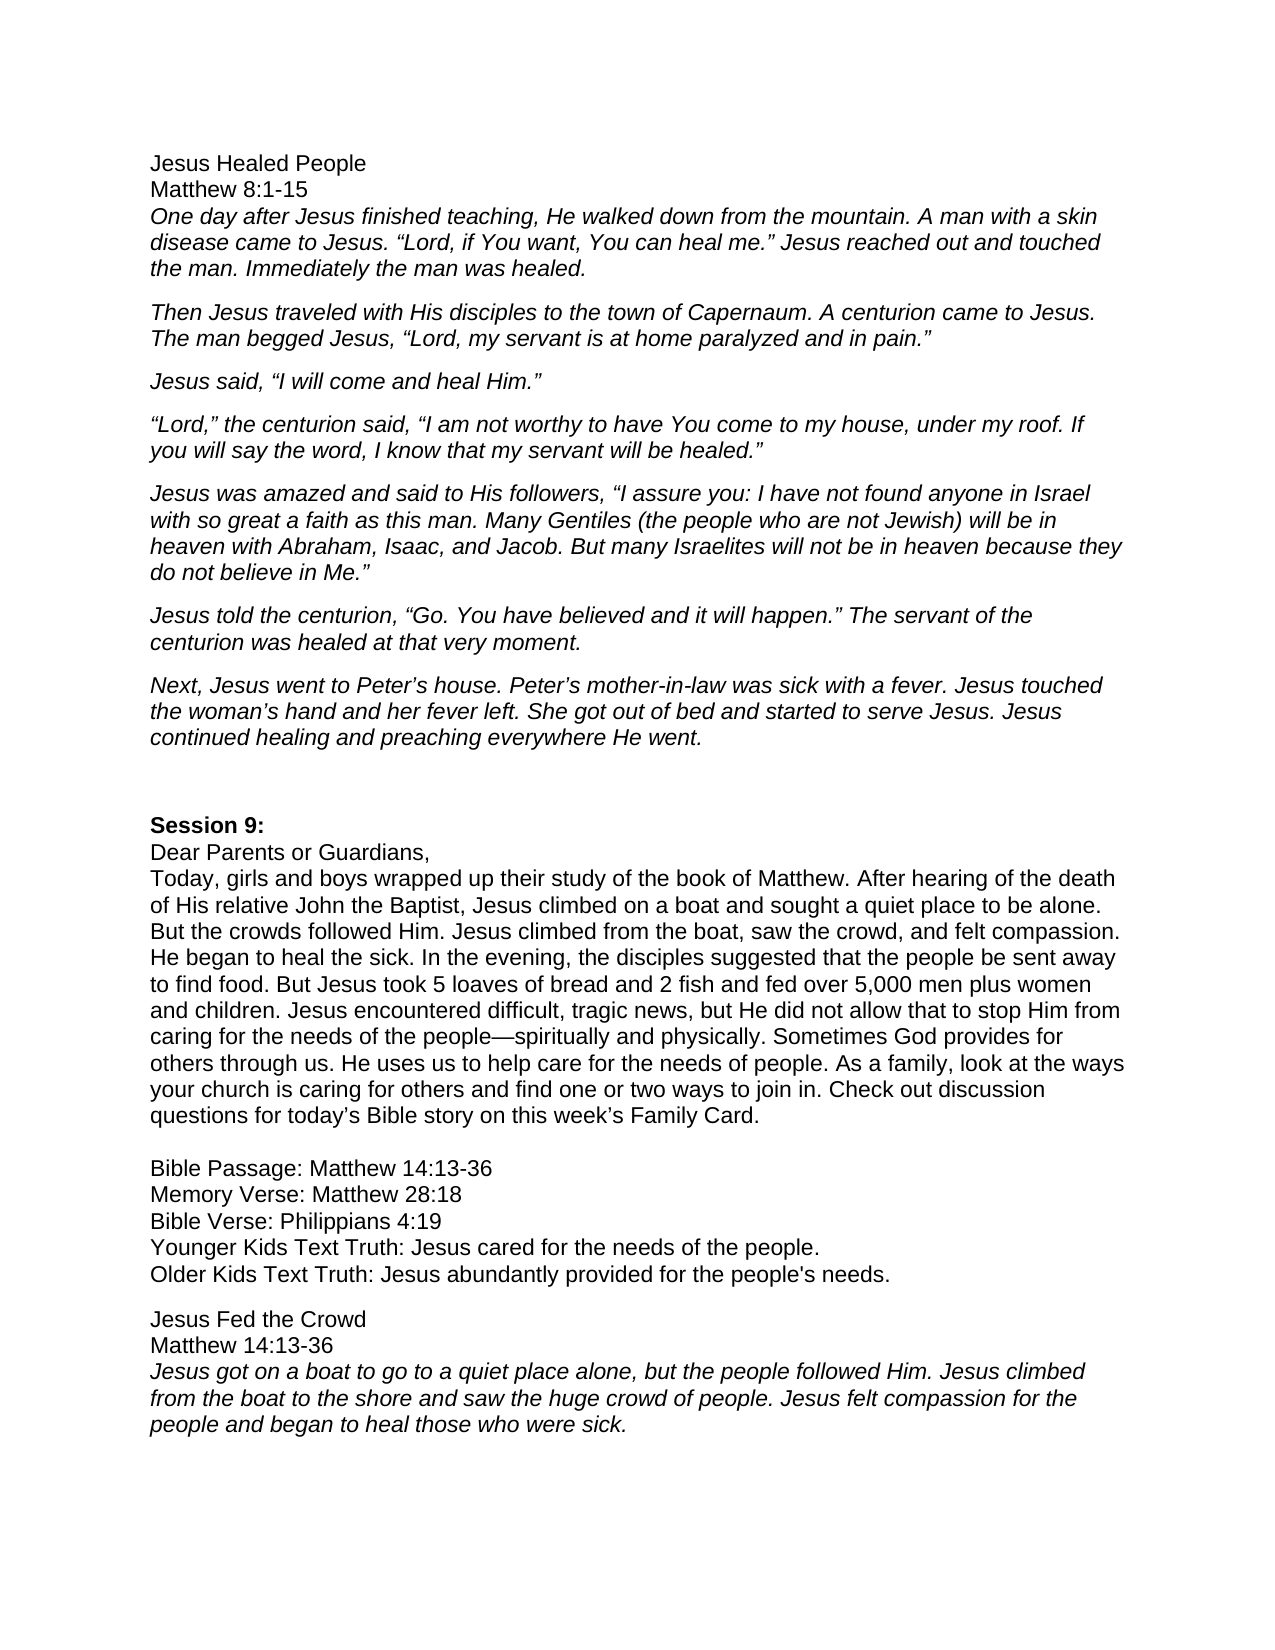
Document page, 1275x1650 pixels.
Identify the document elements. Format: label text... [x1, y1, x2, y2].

text Younger Kids Text Truth: Jesus cared for the needs of the people. [150, 1234, 1125, 1261]
text Jesus told the centurion, “Go. You have believed and it will happen.” The servant of the centurion was healed at that very moment. [150, 602, 1125, 655]
text One day after Jesus finished teaching, He walked down from the mountain. A man with a skin disease came to Jesus. “Lord, if You want, You can heal me.” Jesus reached out and touched the man. Immediately the man was healed. [150, 203, 1125, 282]
text Dear Parents or Guardians, [150, 839, 1125, 865]
text Older Kids Text Truth: Jesus abundantly provided for the people's needs. [150, 1261, 1125, 1287]
text Jesus Fed the Crowd [150, 1306, 1125, 1332]
text Jesus got on a boat to go to a quiet place alone, but the people followed Him. Jesus climbed from the boat to the shore and saw the huge crowd of people. Jesus felt compassion for the people and began to heal those who were sick. [150, 1358, 1125, 1437]
text Jesus Healed People [150, 150, 1125, 176]
text Session 9: [150, 812, 1125, 839]
text Next, Jesus went to Peter’s house. Peter’s mother-in-law was sick with a fever. Jesus touched the woman’s hand and her fever left. She got out of bed and started to serve Jesus. Jesus continued healing and preaching everywhere He went. [150, 672, 1125, 751]
text Jesus was amazed and said to His followers, “I assure you: I have not found anyone in Israel with so great a faith as this man. Many Gentiles (the people who are not Jewish) will be in heaven with Abraham, Isaac, and Jacob. But many Israelites will not be in heaven because they do not believe in Me.” [150, 480, 1125, 586]
text Bible Passage: Matthew 14:13-36 [150, 1155, 1125, 1181]
text Jesus said, “I will come and heal Him.” [150, 368, 1125, 394]
text Matthew 14:13-36 [150, 1332, 1125, 1358]
text “Lord,” the centurion said, “I am not worthy to have You come to my house, under my roof. If you will say the word, I know that my servant will be healed.” [150, 411, 1125, 463]
text Matthew 8:1-15 [150, 176, 1125, 203]
text Memory Verse: Matthew 28:18 [150, 1181, 1125, 1208]
text Today, girls and boys wrapped up their study of the book of Matthew. After hearing of the death of His relative John the Baptist, Jesus climbed on a boat and sought a quiet place to be alone. But the crowds followed Him. Jesus climbed from the boat, saw the crowd, and felt compassion. He began to heal the sick. In the evening, the disciples suggested that the people be sent away to find food. But Jesus took 5 loaves of bread and 2 fish and fed over 5,000 men plus women and children. Jesus encountered difficult, tragic news, but He did not allow that to stop Him from caring for the needs of the people—spiritually and physically. Sometimes God provides for others through us. He uses us to help care for the needs of people. As a family, look at the ways your church is caring for others and find one or two ways to join in. Check out discussion questions for today’s Bible story on this week’s Family Card. [150, 865, 1125, 1129]
text Then Jesus traveled with His disciples to the town of Capernaum. A centurion came to Jesus. The man begged Jesus, “Lord, my servant is at home paralyzed and in pain.” [150, 298, 1125, 351]
text Bible Verse: Philippians 4:19 [150, 1208, 1125, 1234]
